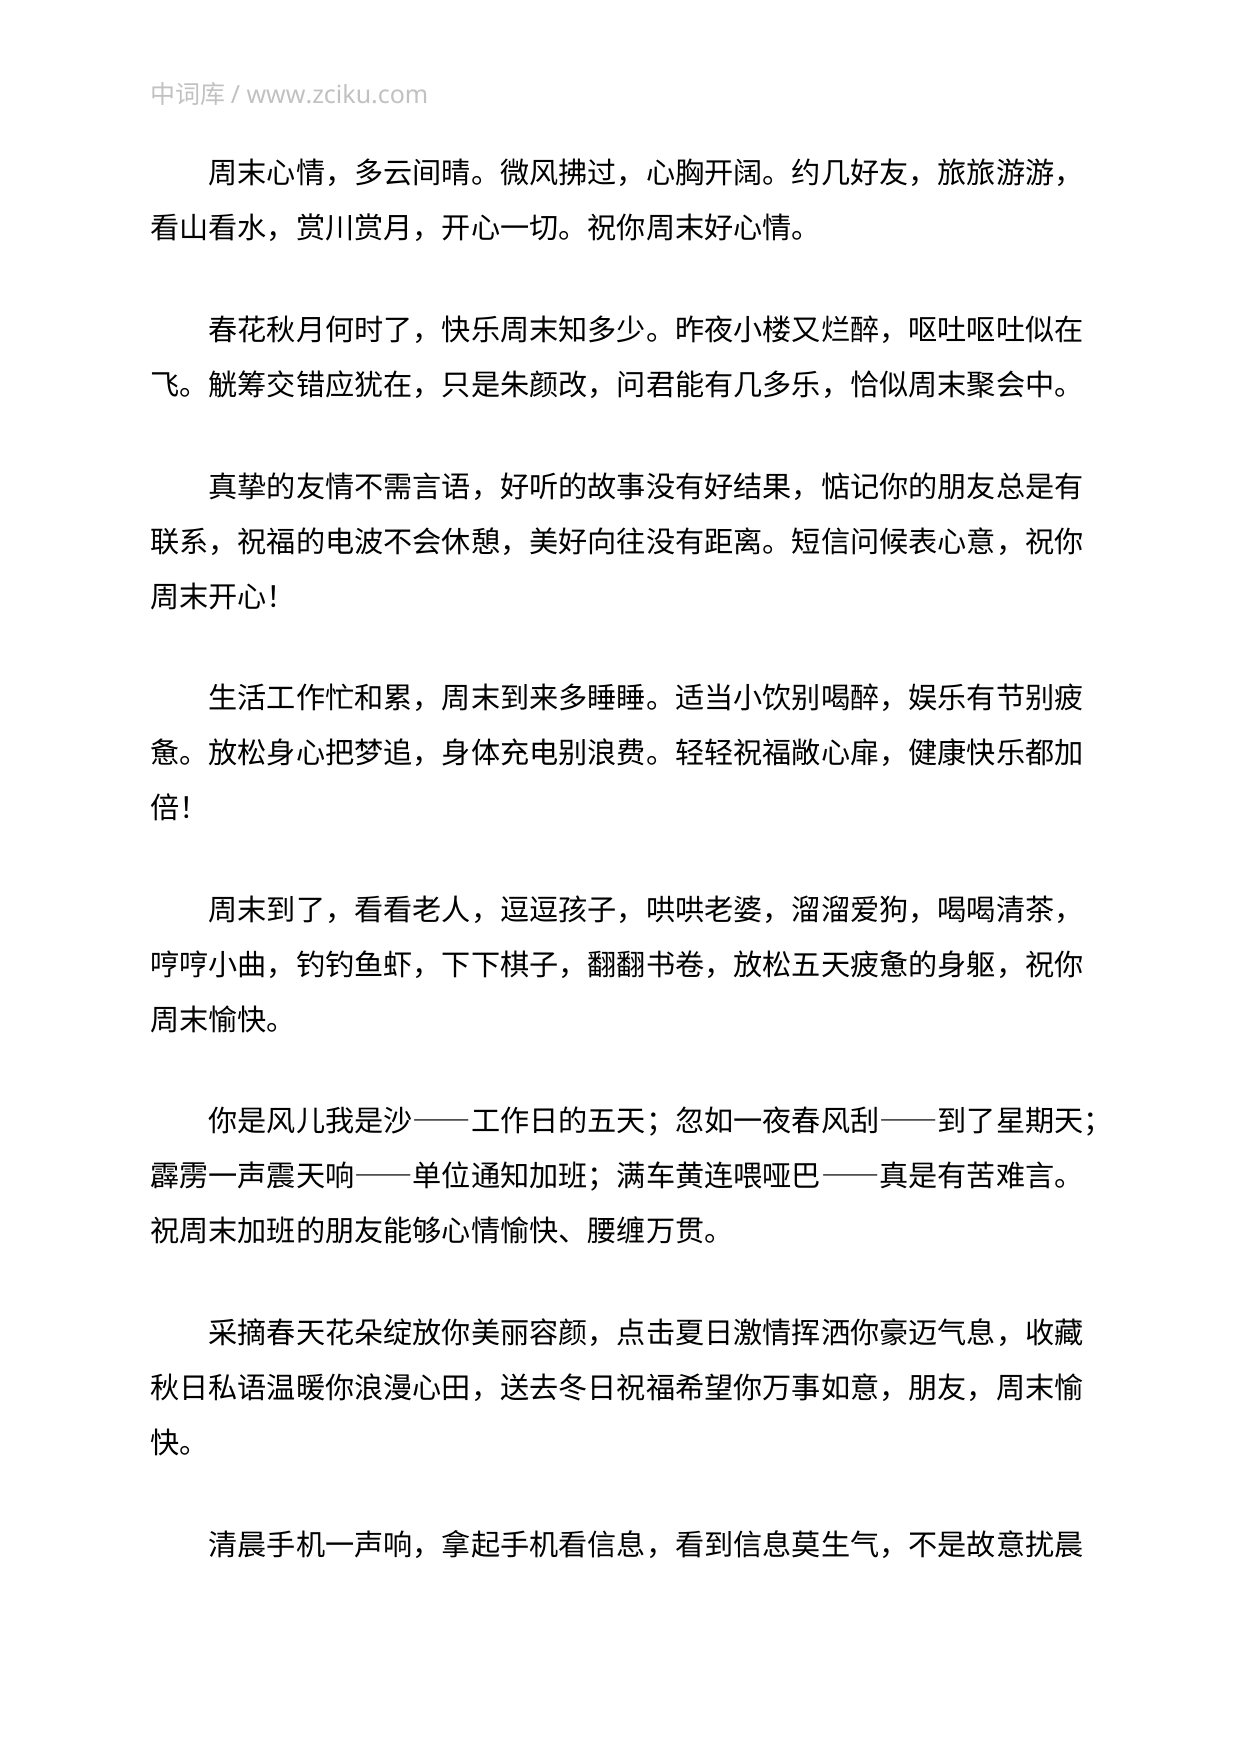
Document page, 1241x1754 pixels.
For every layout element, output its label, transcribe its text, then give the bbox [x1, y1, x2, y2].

text 周末到了，看看老人，逗逗孩子，哄哄老婆，溜溜爱狗，喝喝清茶，哼哼小曲，钓钓鱼虾，下下棋子，翻翻书卷，放松五天疲惫的身躯，祝你周末愉快。 [150, 886, 1090, 1038]
text 生活工作忙和累，周末到来多睡睡。适当小饮别喝醉，娱乐有节别疲惫。放松身心把梦追，身体充电别浪费。轻轻祝福敞心扉，健康快乐都加倍！ [150, 675, 1090, 827]
text 春花秋月何时了，快乐周末知多少。昨夜小楼又烂醉，呕吐呕吐似在飞。觥筹交错应犹在，只是朱颜改，问君能有几多乐，恰似周末聚会中。 [150, 307, 1090, 404]
text 真挚的友情不需言语，好听的故事没有好结果，惦记你的朋友总是有联系，祝福的电波不会休憩，美好向往没有距离。短信问候表心意，祝你周末开心！ [150, 463, 1090, 615]
text 周末心情，多云间晴。微风拂过，心胸开阔。约几好友，旅旅游游，看山看水，赏川赏月，开心一切。祝你周末好心情。 [150, 150, 1090, 247]
text 你是风儿我是沙——工作日的五天；忽如一夜春风刮——到了星期天；霹雳一声震天响——单位通知加班；满车黄连喂哑巴——真是有苦难言。祝周末加班的朋友能够心情愉快、腰缠万贯。 [150, 1098, 1090, 1250]
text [150, 1521, 1090, 1563]
text 采摘春天花朵绽放你美丽容颜，点击夏日激情挥洒你豪迈气息，收藏秋日私语温暖你浪漫心田，送去冬日祝福希望你万事如意，朋友，周末愉快。 [150, 1309, 1090, 1462]
